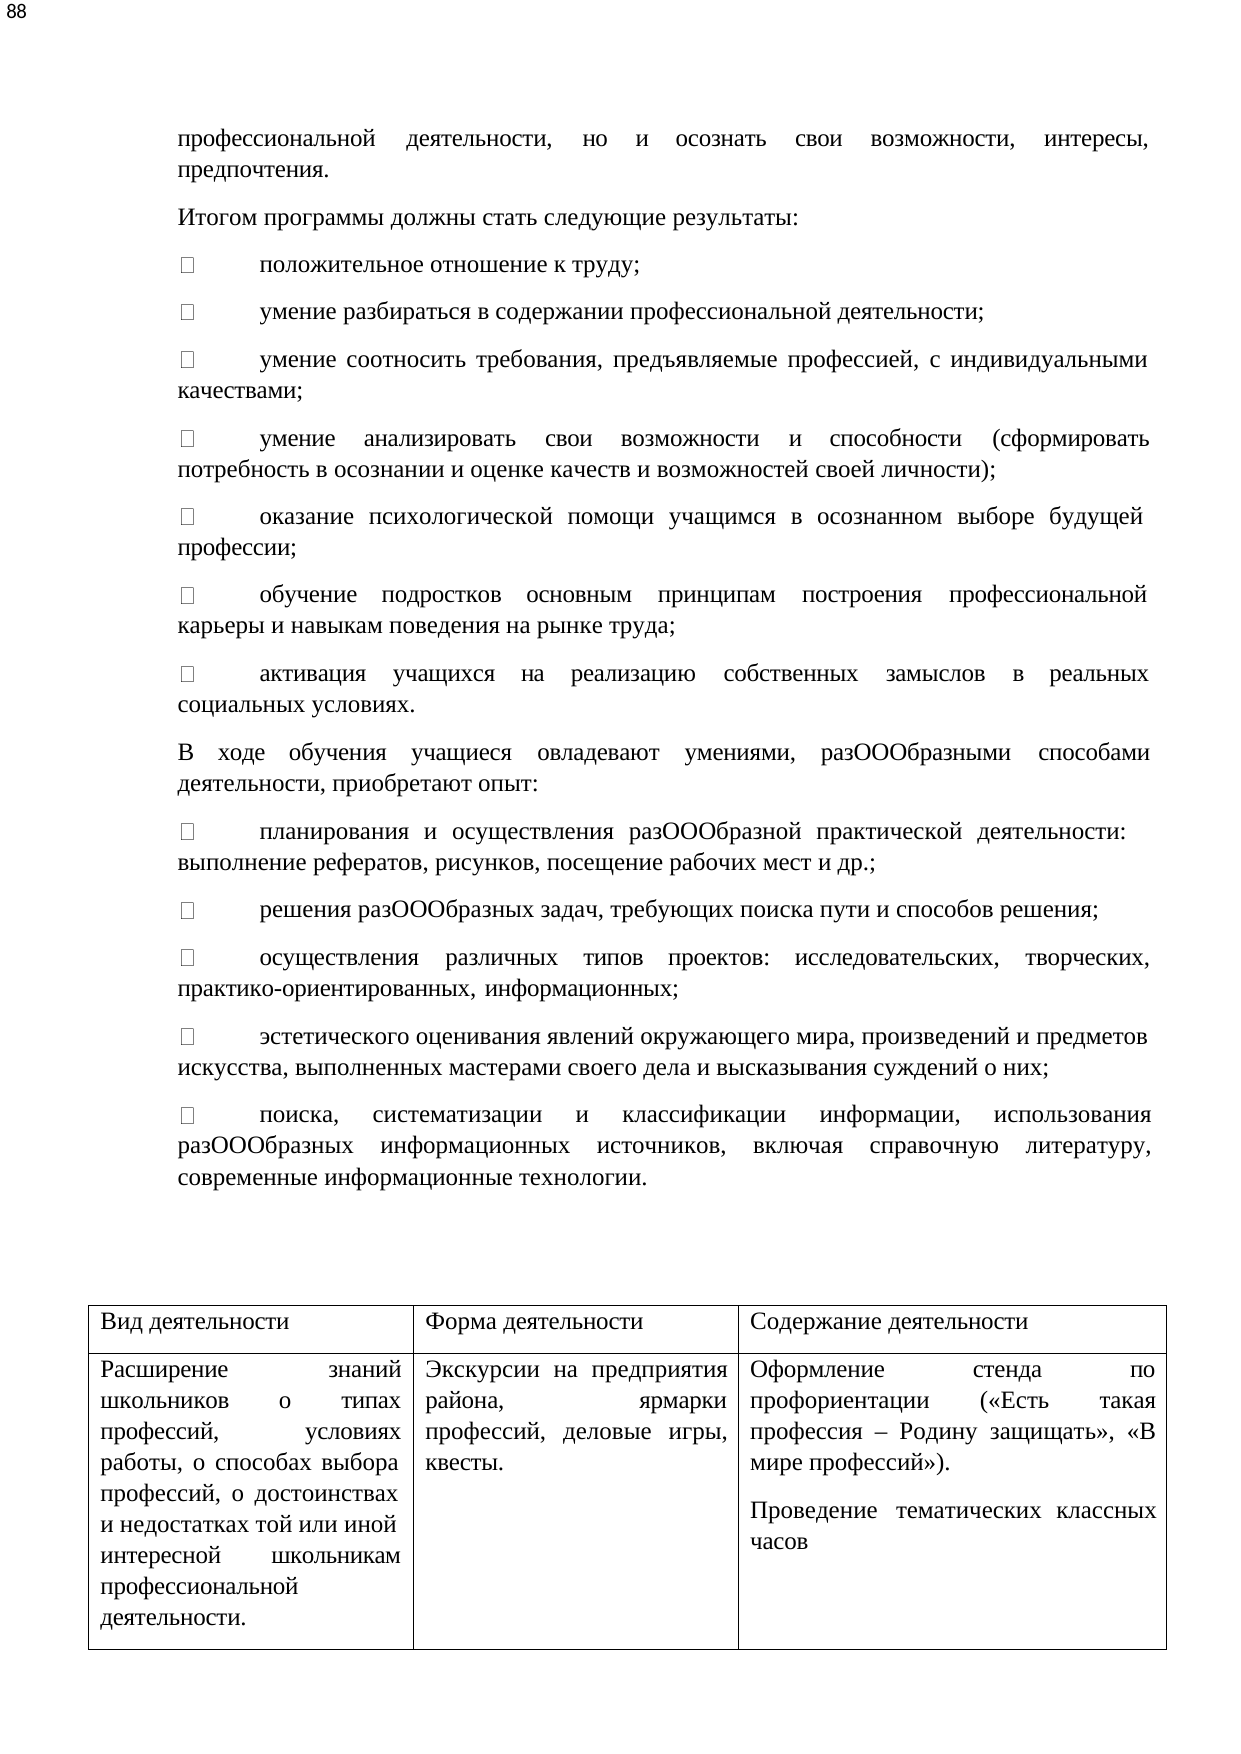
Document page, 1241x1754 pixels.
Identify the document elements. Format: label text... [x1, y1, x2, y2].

table_cell Экскурсии на предприятия района, ярмарки профессий, деловые игры, квесты. [414, 1354, 738, 1649]
text В ходе обучения учащиеся овладевают умениями, разОООбразными способами деятельности, приобретают опыт: [177, 737, 1152, 797]
text профессиональной деятельности, но и осознать свои возможности, интересы, предпочтения. [177, 123, 1152, 183]
picture [177, 345, 217, 373]
text умение анализировать свои возможности и способности (сформировать потребность в осознании и оценке качеств и возможностей своей личности); [177, 423, 1151, 482]
table_cell Расширение знаний школьников о типах профессий, условиях работы, о способах выбора профессий, о достоинствах и недостатках той или иной интересной школьникам профессиональной деятельности. [89, 1354, 413, 1649]
picture [177, 659, 217, 687]
text поиска, систематизации и классификации информации, использования разОООбразных информационных источников, включая справочную литературу, современные информационные технологии. [177, 1099, 1152, 1190]
picture [177, 895, 217, 924]
text Итогом программы должны стать следующие результаты: положительное отношение к труду; [177, 202, 894, 278]
picture [177, 580, 217, 609]
picture [177, 816, 217, 845]
picture [177, 501, 217, 530]
picture [177, 943, 217, 971]
text умение соотносить требования, предъявляемые профессией, с индивидуальными качествами; [177, 344, 1152, 404]
text решения разОООбразных задач, требующих поиска пути и способов решения; осуществления различных типов проектов: исследовательских, творческих, [259, 880, 1152, 975]
text практико-ориентированных, информационных; [177, 975, 1209, 1002]
text оказание психологической помощи учащимся в осознанном выборе будущей профессии; [177, 501, 1152, 561]
table_cell Оформление стенда по профориентации («Есть такая профессия – Родину защищать», «В мире профессий»). Проведение тематических классных часов [739, 1354, 1166, 1649]
text активация учащихся на реализацию собственных замыслов в реальных социальных условиях. [177, 658, 1151, 718]
table_header Содержание деятельности [739, 1306, 1166, 1353]
text обучение подростков основным принципам построения профессиональной карьеры и навыкам поведения на рынке труда; [177, 579, 1151, 639]
picture [177, 297, 217, 325]
table_header Вид деятельности [89, 1306, 413, 1353]
text планирования и осуществления разОООбразной практической деятельности: выполнение рефератов, рисунков, посещение рабочих мест и др.; [177, 816, 1146, 876]
picture [177, 423, 217, 452]
table_header Форма деятельности [414, 1306, 738, 1353]
text умение разбираться в содержании профессиональной деятельности; [259, 296, 1209, 325]
picture [177, 1021, 217, 1050]
picture [177, 1100, 217, 1129]
text эстетического оценивания явлений окружающего мира, произведений и предметов искусства, выполненных мастерами своего дела и высказывания суждений о них; [177, 1021, 1152, 1081]
picture [177, 250, 217, 278]
